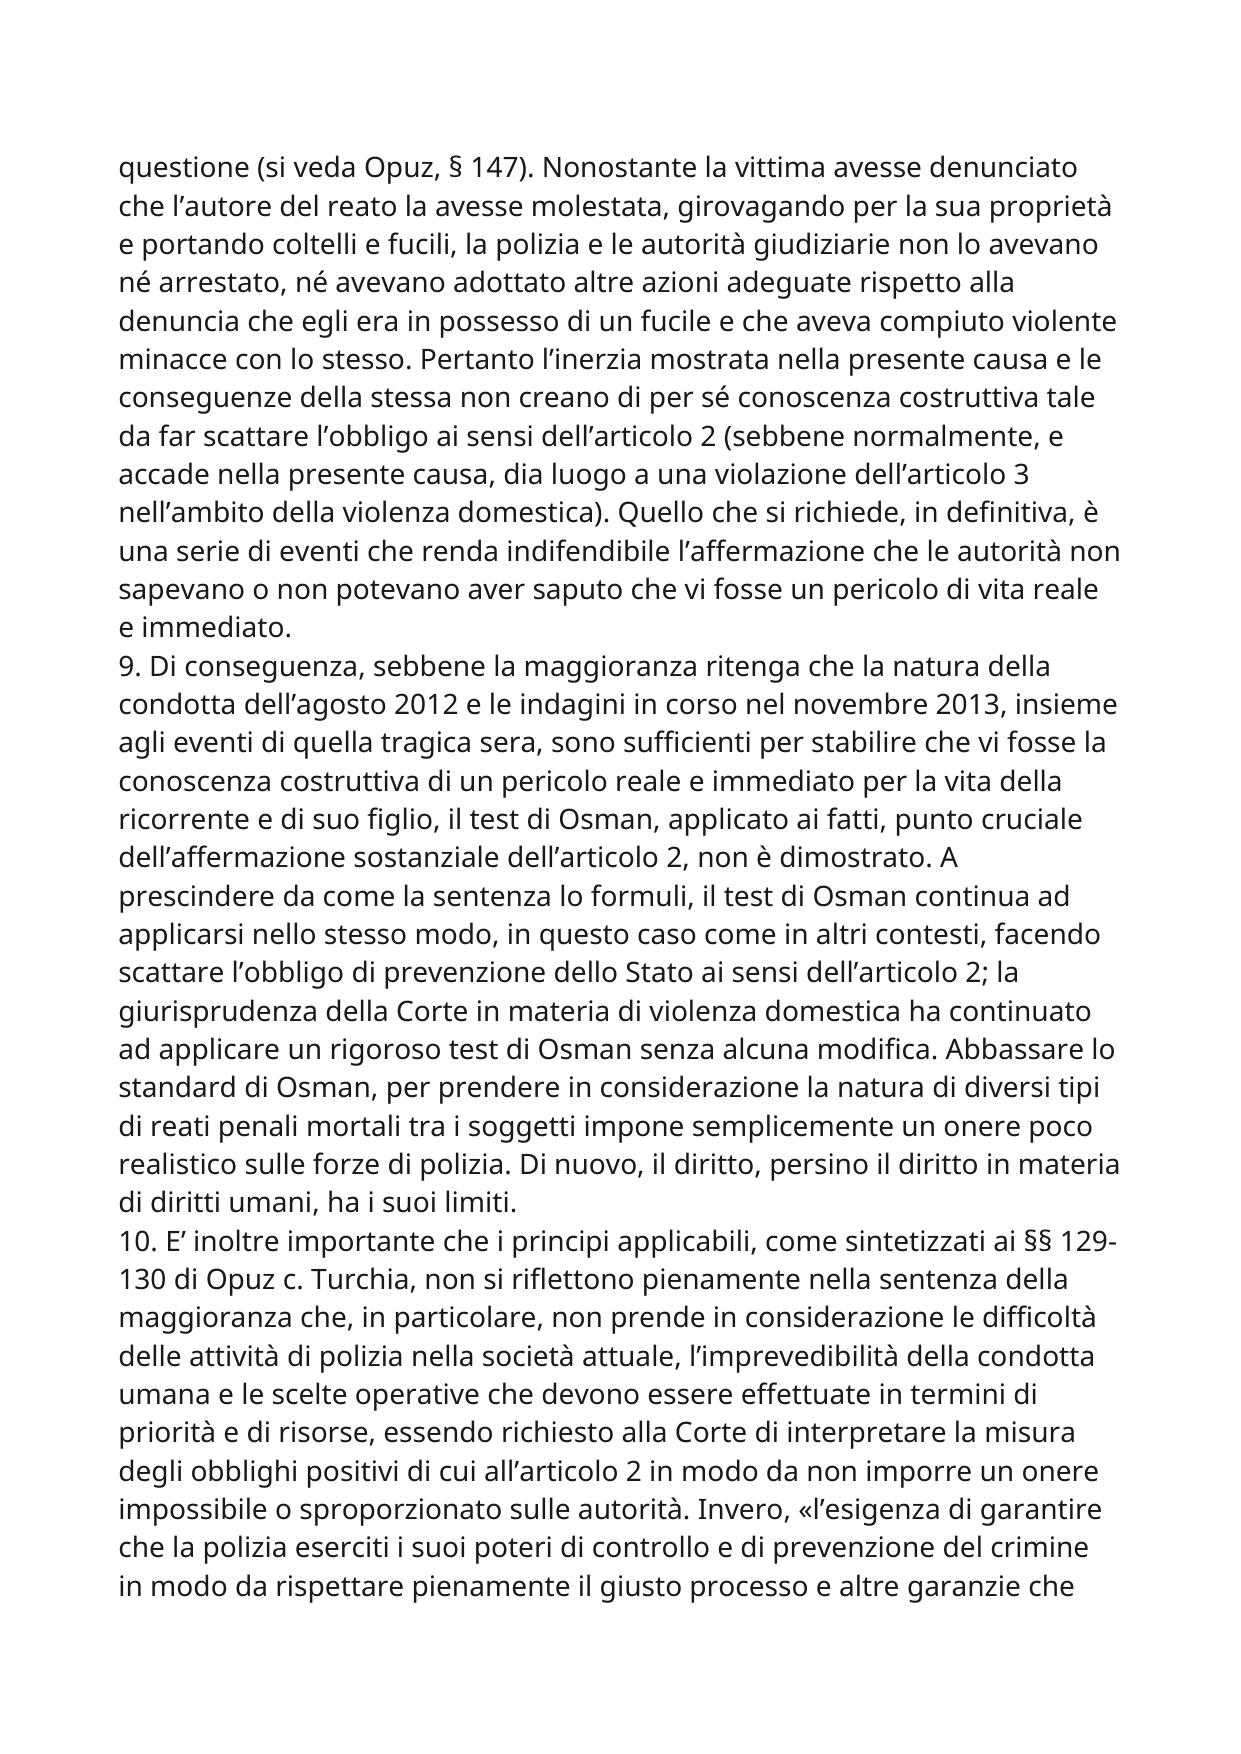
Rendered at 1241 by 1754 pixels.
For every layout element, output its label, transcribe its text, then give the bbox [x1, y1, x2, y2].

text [118, 1221, 1122, 1604]
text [118, 148, 1122, 646]
text 9. Di conseguenza, sebbene la maggioranza ritenga che la natura della condotta dell’agosto 2012 e le indagini in corso nel novembre 2013, insieme agli eventi di quella tragica sera, sono sufficienti per stabilire che vi fosse la conoscenza costruttiva di un pericolo reale e immediato per la vita della ricorrente e di suo figlio, il test di Osman, applicato ai fatti, punto cruciale dell’affermazione sostanziale dell’articolo 2, non è dimostrato. A prescindere da come la sentenza lo formuli, il test di Osman continua ad applicarsi nello stesso modo, in questo caso come in altri contesti, facendo scattare l’obbligo di prevenzione dello Stato ai sensi dell’articolo 2; la giurisprudenza della Corte in materia di violenza domestica ha continuato ad applicare un rigoroso test di Osman senza alcuna modifica. Abbassare lo standard di Osman, per prendere in considerazione la natura di diversi tipi di reati penali mortali tra i soggetti impone semplicemente un onere poco realistico sulle forze di polizia. Di nuovo, il diritto, persino il diritto in materia di diritti umani, ha i suoi limiti. [118, 646, 1122, 1221]
